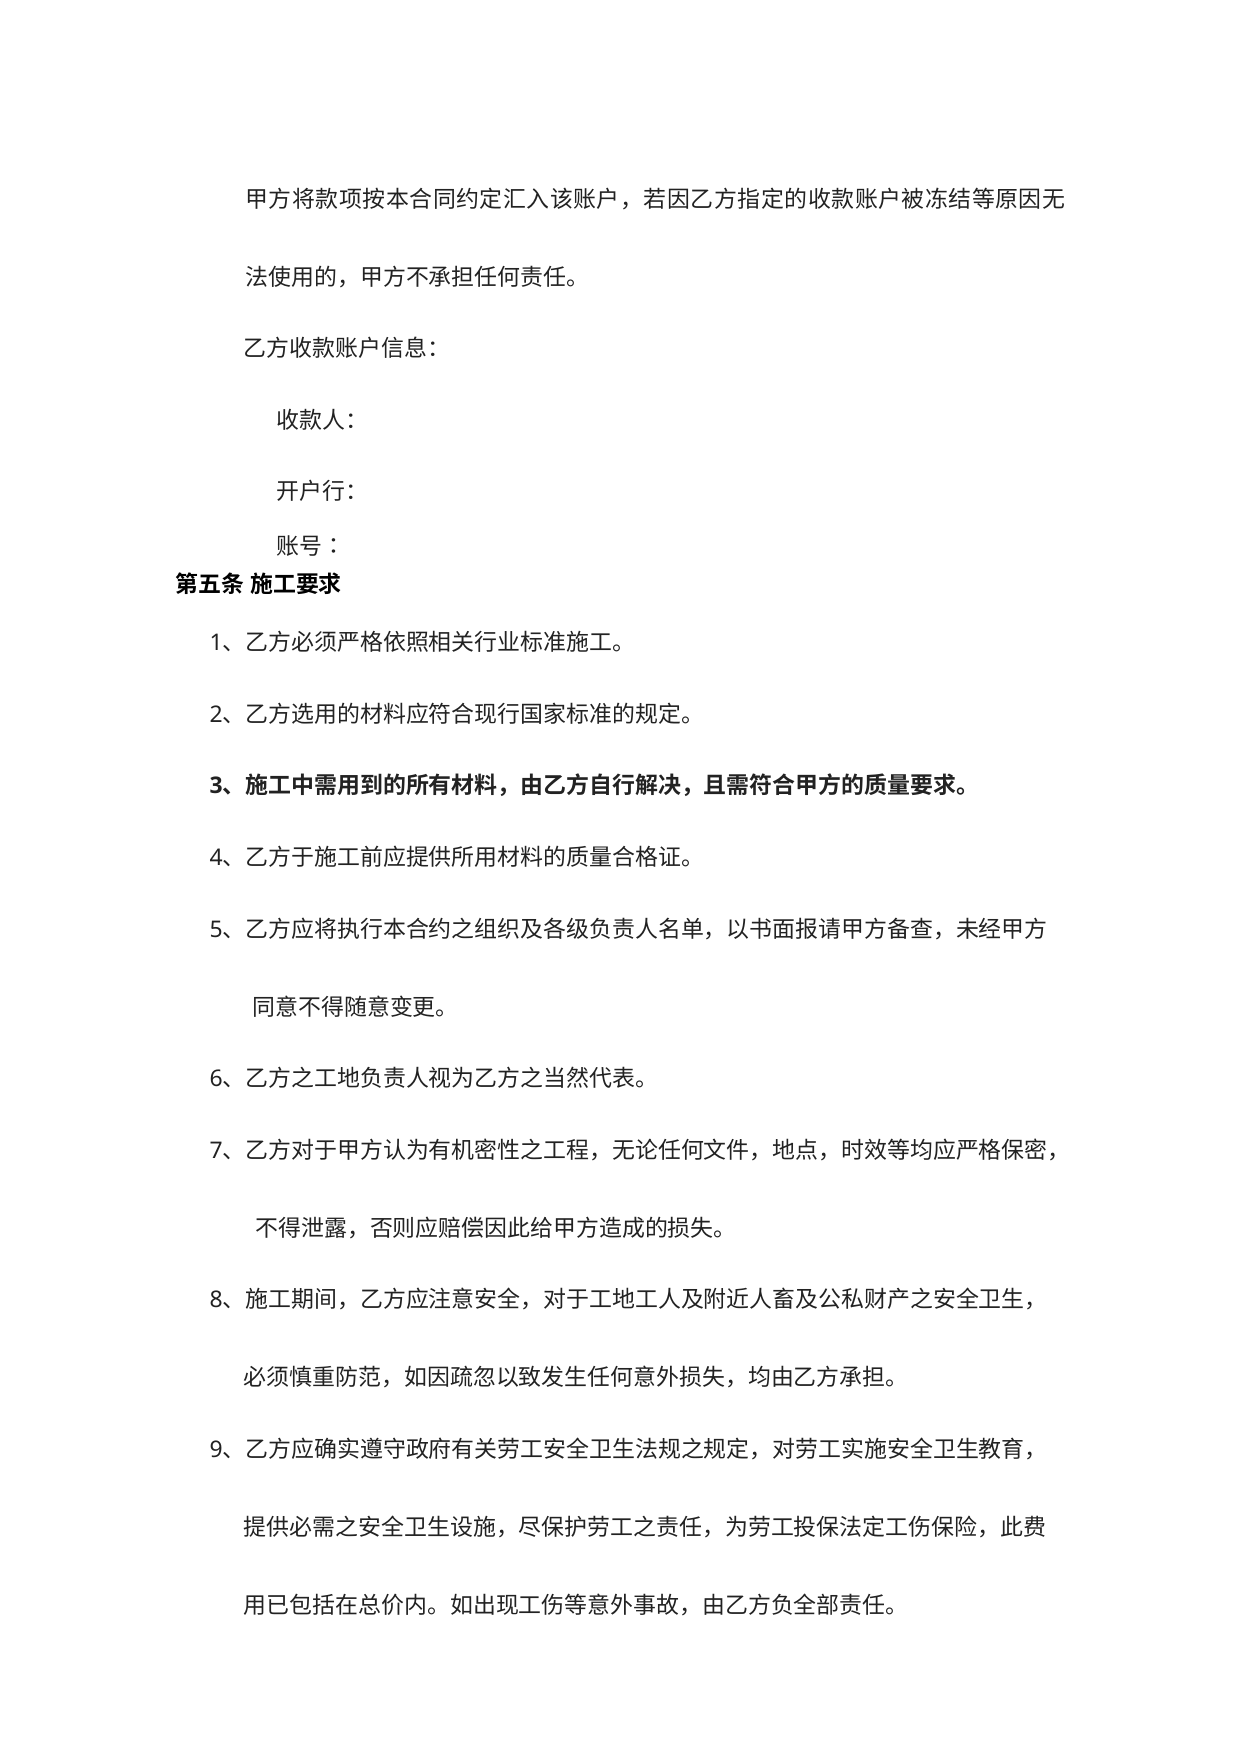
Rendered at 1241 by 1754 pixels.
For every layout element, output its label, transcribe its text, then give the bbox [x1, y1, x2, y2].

text 4、乙方于施工前应提供所用材料的质量合格证。 [209, 823, 1065, 888]
text 1、乙方必须严格依照相关行业标准施工。 [209, 608, 1065, 673]
text 7、乙方对于甲方认为有机密性之工程，无论任何文件，地点，时效等均应严格保密，不得泄露，否则应赔偿因此给甲方造成的损失。 [209, 1116, 1065, 1259]
text 账号： [208, 529, 1065, 561]
text 3、施工中需用到的所有材料，由乙方自行解决，且需符合甲方的质量要求。 [209, 751, 1065, 816]
text 8、施工期间，乙方应注意安全，对于工地工人及附近人畜及公私财产之安全卫生，必须慎重防范，如因疏忽以致发生任何意外损失，均由乙方承担。 [209, 1265, 1065, 1408]
text 乙方收款账户信息： [208, 314, 1065, 379]
text 5、乙方应将执行本合约之组织及各级负责人名单，以书面报请甲方备查，未经甲方同意不得随意变更。 [209, 895, 1065, 1038]
text 收款人： [208, 386, 1065, 451]
text 6、乙方之工地负责人视为乙方之当然代表。 [209, 1044, 1065, 1109]
list 施工要求 [175, 568, 1065, 600]
text 开户行： [208, 457, 1065, 522]
text 2、乙方选用的材料应符合现行国家标准的规定。 [209, 680, 1065, 745]
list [208, 165, 1065, 308]
text 9、乙方应确实遵守政府有关劳工安全卫生法规之规定，对劳工实施安全卫生教育，提供必需之安全卫生设施，尽保护劳工之责任，为劳工投保法定工伤保险，此费用已包括在总价内。如出现工伤等意外事故，由乙方负全部责任。 [209, 1415, 1065, 1636]
